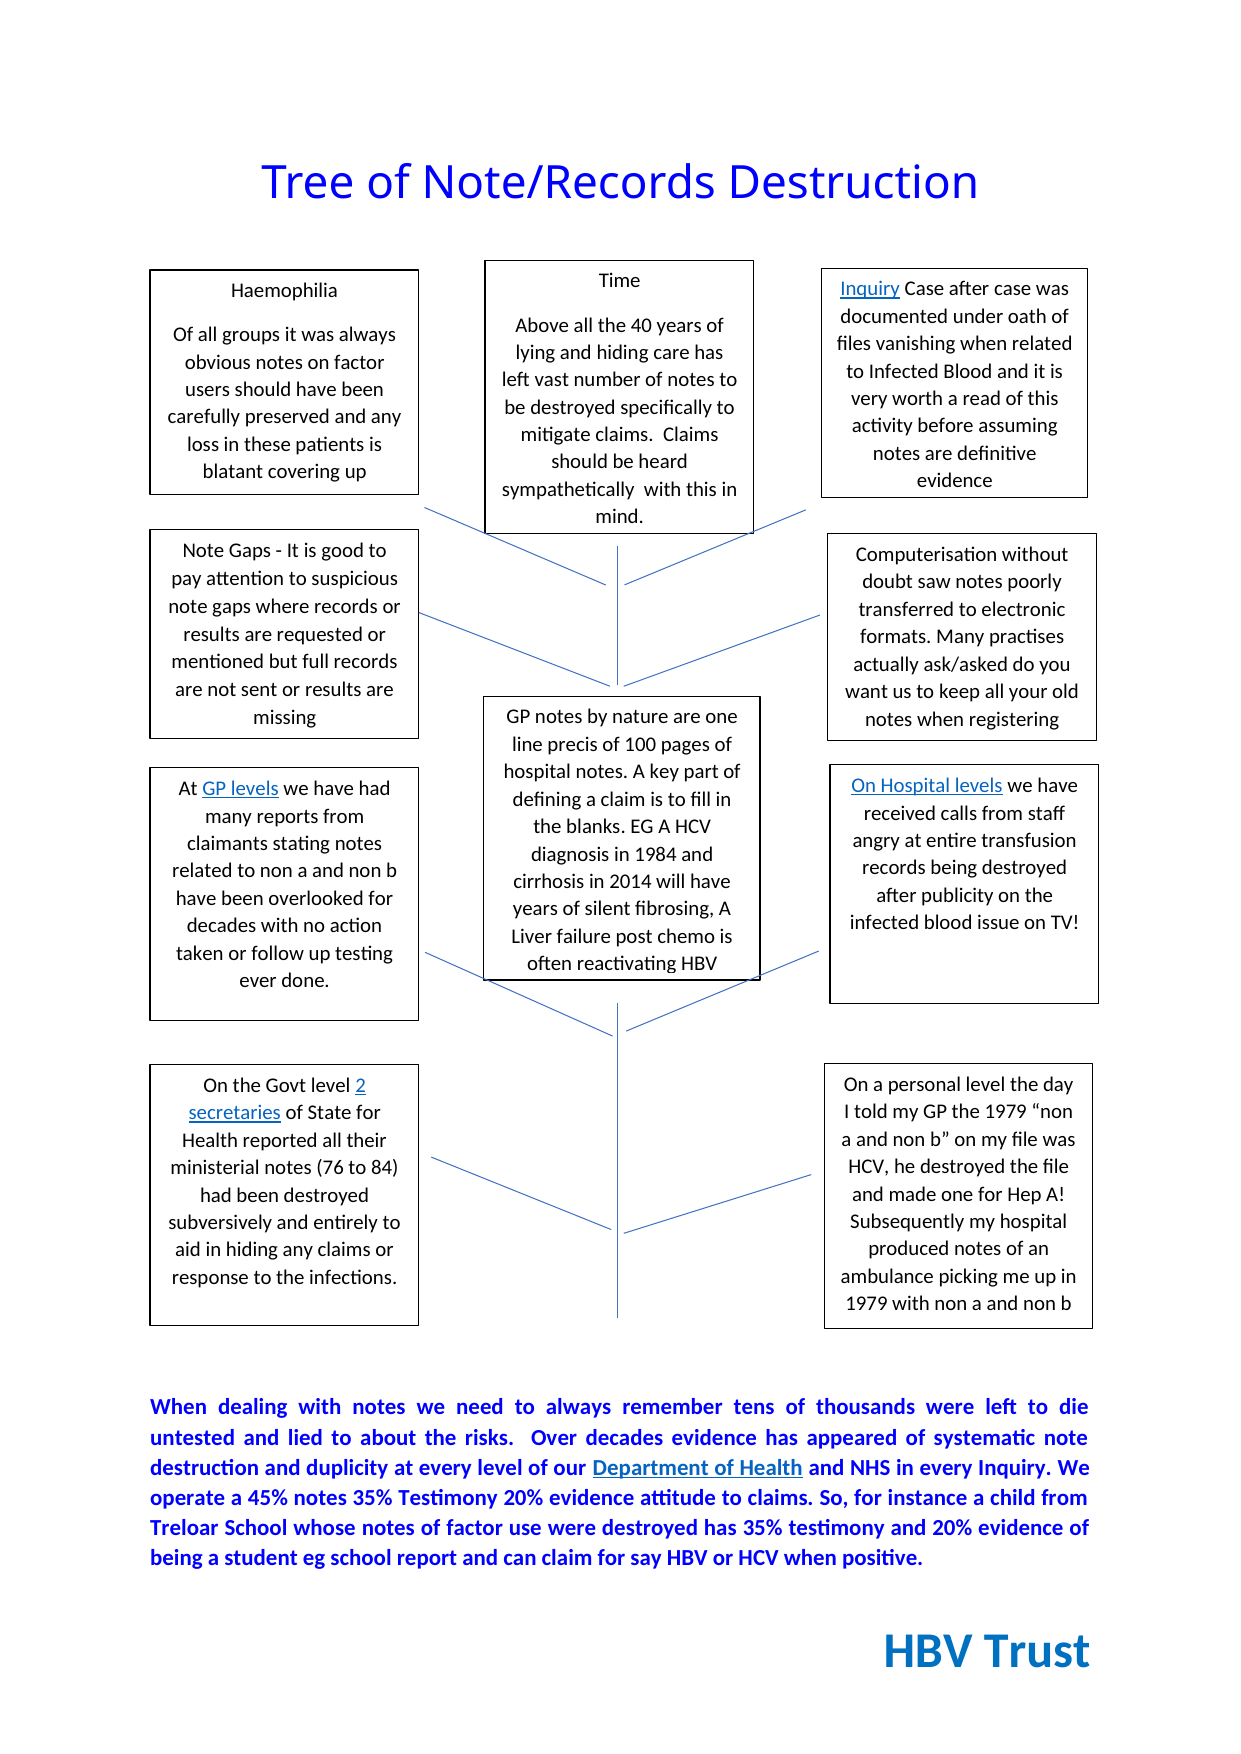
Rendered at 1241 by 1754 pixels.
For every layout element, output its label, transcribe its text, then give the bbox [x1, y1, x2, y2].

text When dealing with notes we need to always remember tens of thousands were left to die untested and lied to about the risks. Over decades evidence has appeared of systematic note destruction and duplicity at every level of our Department of Health and NHS in every Inquiry. We operate a 45% notes 35% Testimony 20% evidence attitude to claims. So, for instance a child from Treloar School whose notes of factor use were destroyed has 35% testimony and 20% evidence of being a student eg school report and can claim for say HBV or HCV when positive. [150, 1392, 1090, 1572]
text Tree of Note/Records Destruction [150, 150, 1090, 212]
